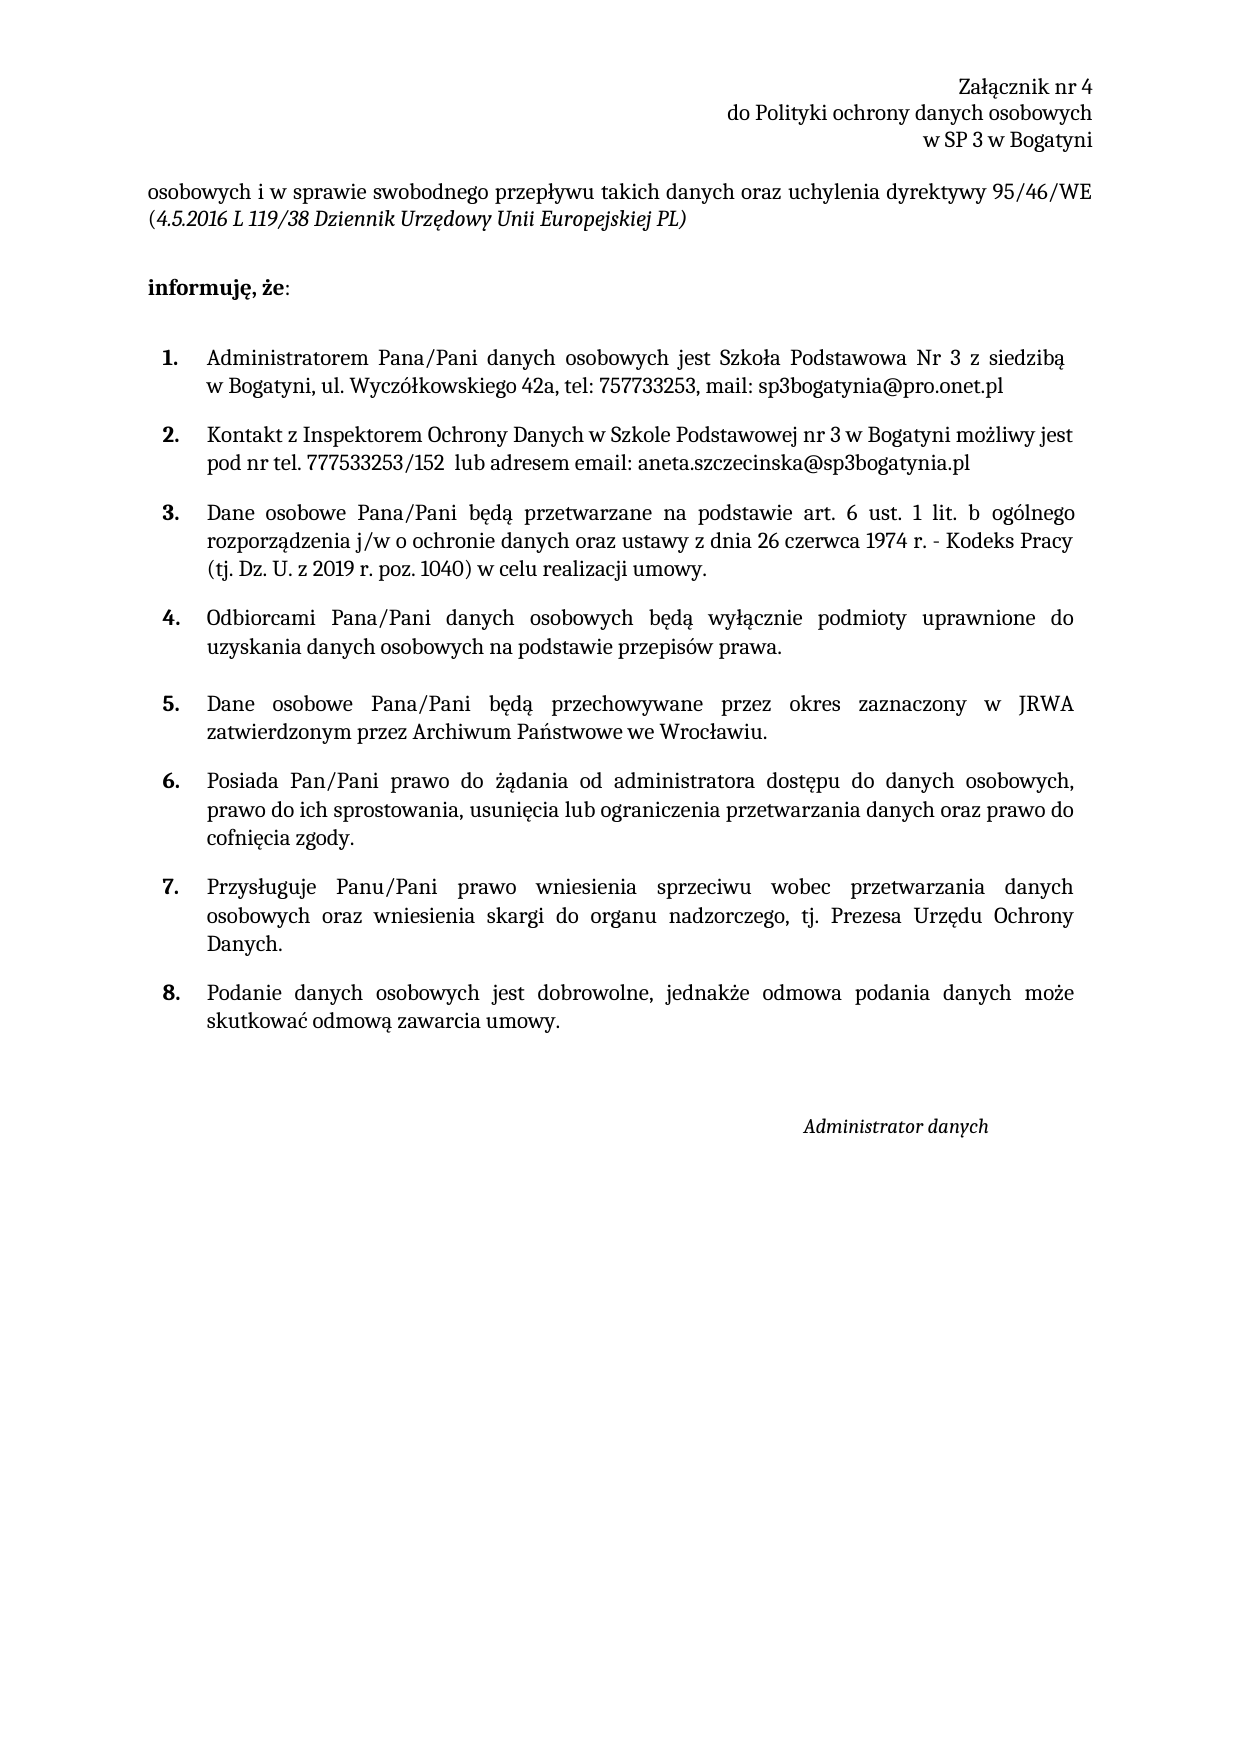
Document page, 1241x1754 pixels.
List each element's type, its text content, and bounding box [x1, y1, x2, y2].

list Posiada Pan/Pani prawo do żądania od administratora dostępu do danych osobowych, prawo do ich sprostowania, usunięcia lub ograniczenia przetwarzania danych oraz prawo do cofnięcia zgody. [162, 768, 1075, 851]
list Kontakt z Inspektorem Ochrony Danych w Szkole Podstawowej nr 3 w Bogatyni możliwy jest pod nr tel. 777533253/152 lub adresem email: aneta.szczecinska@sp3bogatynia.pl [162, 422, 1075, 477]
text Administrator danych [148, 1088, 1093, 1138]
list Administratorem Pana/Pani danych osobowych jest Szkoła Podstawowa Nr 3 z siedzibą w Bogatyni, ul. Wyczółkowskiego 42a, tel: 757733253, mail: sp3bogatynia@pro.onet.pl [162, 344, 1075, 399]
list Odbiorcami Pana/Pani danych osobowych będą wyłącznie podmioty uprawnione do uzyskania danych osobowych na podstawie przepisów prawa. [162, 605, 1075, 660]
list Dane osobowe Pana/Pani będą przechowywane przez okres zaznaczony w JRWA zatwierdzonym przez Archiwum Państwowe we Wrocławiu. [162, 691, 1075, 745]
text informuję, że: [148, 275, 1093, 301]
list Podanie danych osobowych jest dobrowolne, jednakże odmowa podania danych może skutkować odmową zawarcia umowy. [162, 980, 1075, 1035]
list Dane osobowe Pana/Pani będą przetwarzane na podstawie art. 6 ust. 1 lit. b ogólnego rozporządzenia j/w o ochronie danych oraz ustawy z dnia 26 czerwca 1974 r. - Kodeks Pracy (tj. Dz. U. z 2019 r. poz. 1040) w celu realizacji umowy. [162, 499, 1075, 582]
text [148, 179, 1093, 232]
list Przysługuje Panu/Pani prawo wniesienia sprzeciwu wobec przetwarzania danych osobowych oraz wniesienia skargi do organu nadzorczego, tj. Prezesa Urzędu Ochrony Danych. [162, 874, 1075, 957]
